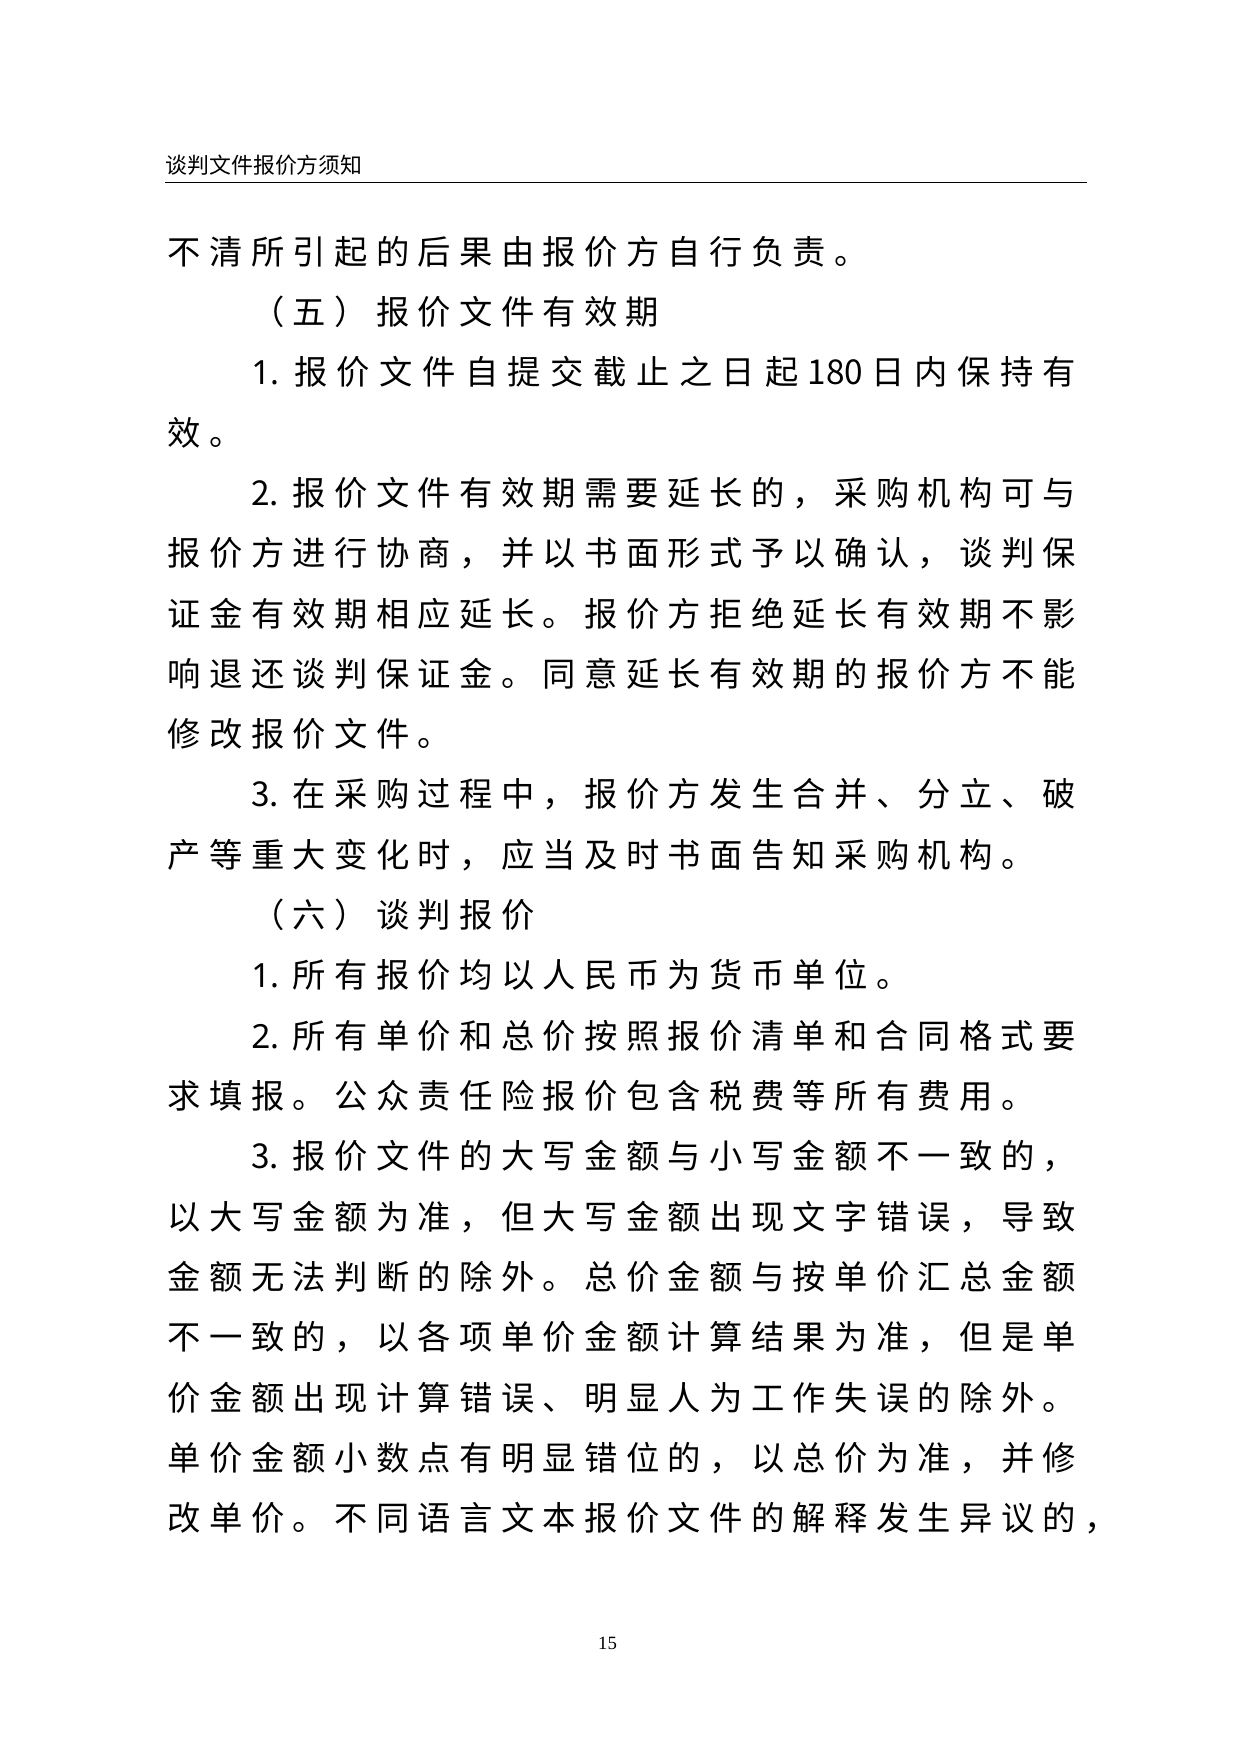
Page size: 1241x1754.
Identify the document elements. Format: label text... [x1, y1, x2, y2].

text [168, 1124, 1084, 1546]
text 2.所有单价和总价按照报价清单和合同格式要求填报。公众责任险报价包含税费等所有费用。 [168, 1003, 1084, 1124]
text 3.在采购过程中，报价方发生合并、分立、破产等重大变化时，应当及时书面告知采购机构。 [168, 762, 1084, 883]
text （六）谈判报价 [168, 883, 1084, 943]
text （五）报价文件有效期 [168, 280, 1084, 340]
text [168, 219, 1084, 280]
text 1.所有报价均以人民币为货币单位。 [168, 943, 1084, 1003]
text 1.报价文件自提交截止之日起180日内保持有效。 [168, 340, 1084, 461]
text 2.报价文件有效期需要延长的，采购机构可与报价方进行协商，并以书面形式予以确认，谈判保证金有效期相应延长。报价方拒绝延长有效期不影响退还谈判保证金。同意延长有效期的报价方不能修改报价文件。 [168, 461, 1084, 762]
